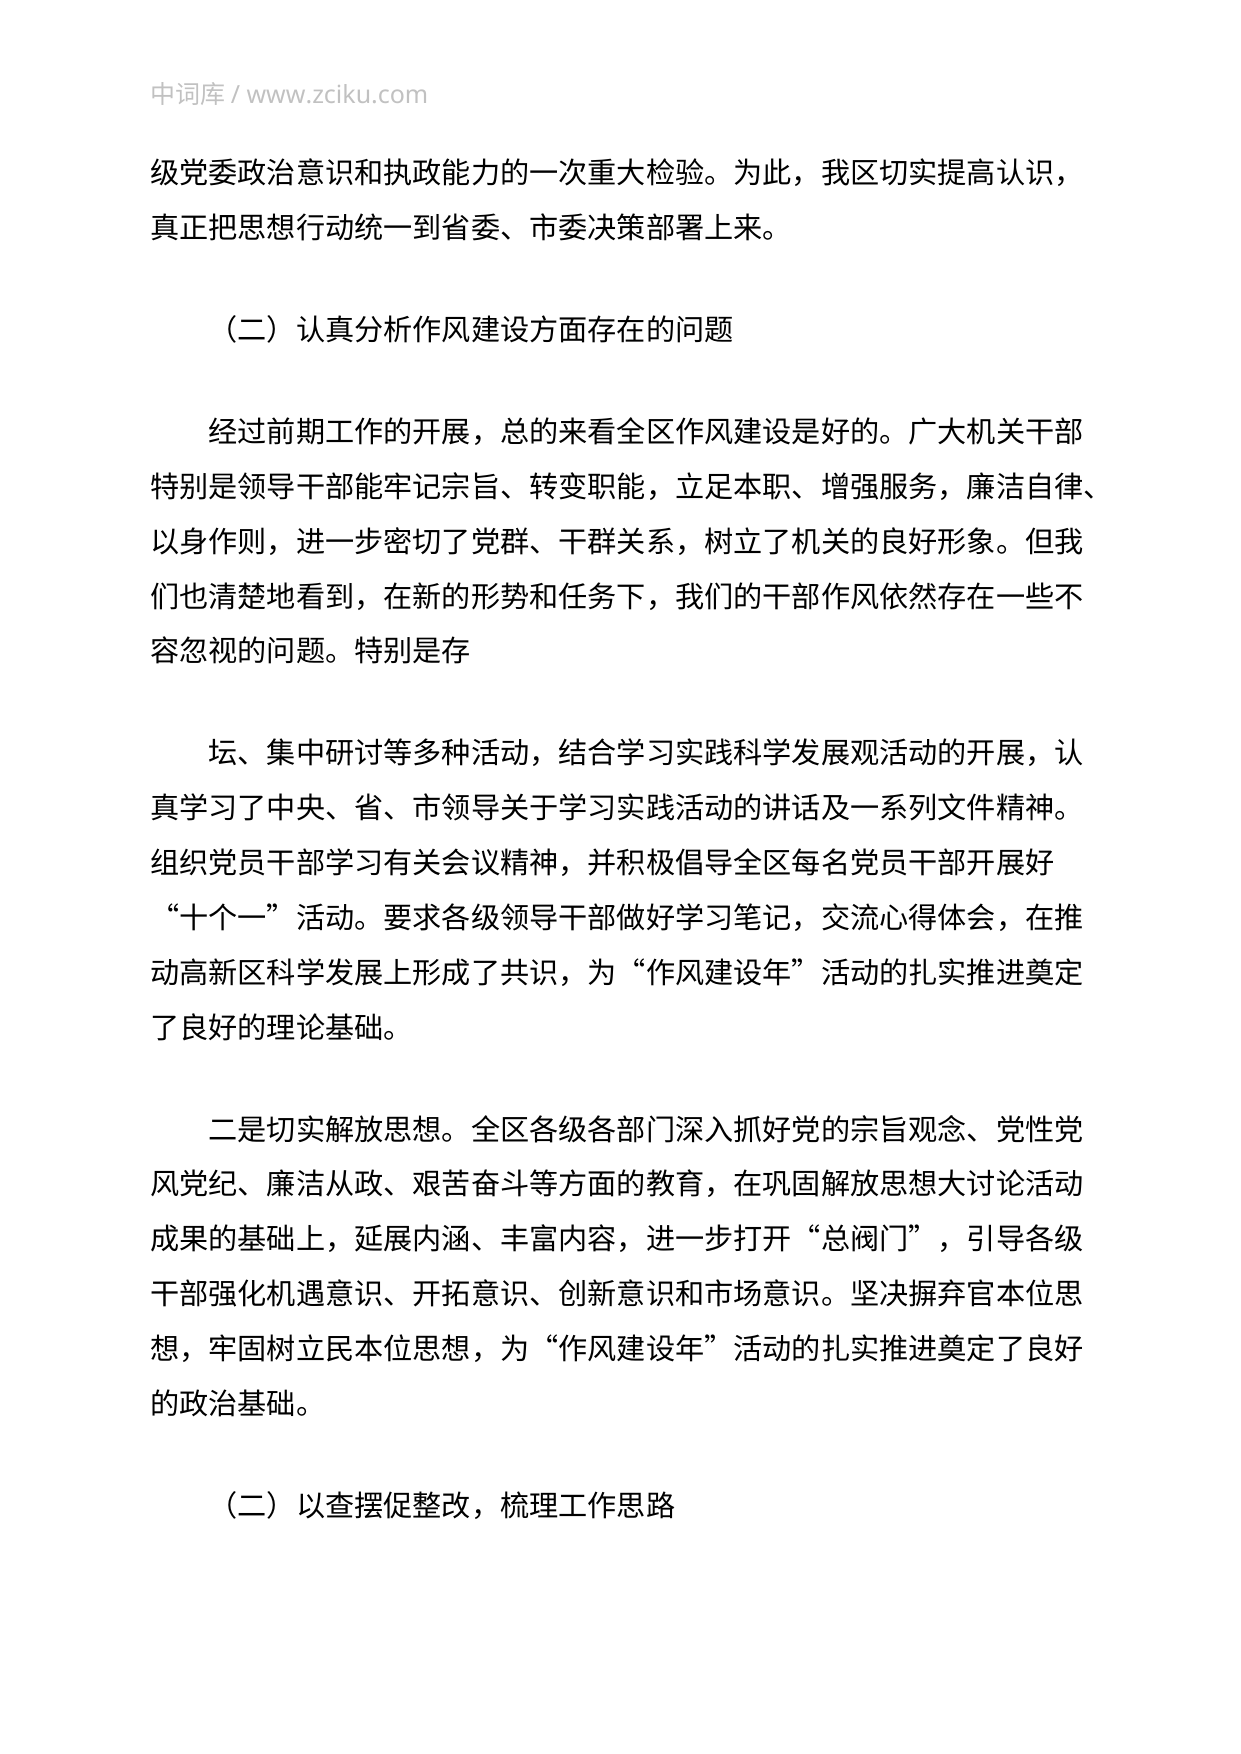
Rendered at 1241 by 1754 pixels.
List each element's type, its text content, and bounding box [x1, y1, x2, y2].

text 二是切实解放思想。全区各级各部门深入抓好党的宗旨观念、党性党风党纪、廉洁从政、艰苦奋斗等方面的教育，在巩固解放思想大讨论活动成果的基础上，延展内涵、丰富内容，进一步打开“总阀门”，引导各级干部强化机遇意识、开拓意识、创新意识和市场意识。坚决摒弃官本位思想，牢固树立民本位思想，为“作风建设年”活动的扎实推进奠定了良好的政治基础。 [150, 1106, 1090, 1423]
text 经过前期工作的开展，总的来看全区作风建设是好的。广大机关干部特别是领导干部能牢记宗旨、转变职能，立足本职、增强服务，廉洁自律、以身作则，进一步密切了党群、干群关系，树立了机关的良好形象。但我们也清楚地看到，在新的形势和任务下，我们的干部作风依然存在一些不容忽视的问题。特别是存 [150, 408, 1090, 670]
text （二）以查摆促整改，梳理工作思路 [150, 1482, 1090, 1524]
text （二）认真分析作风建设方面存在的问题 [150, 307, 1090, 349]
text 坛、集中研讨等多种活动，结合学习实践科学发展观活动的开展，认真学习了中央、省、市领导关于学习实践活动的讲话及一系列文件精神。组织党员干部学习有关会议精神，并积极倡导全区每名党员干部开展好“十个一”活动。要求各级领导干部做好学习笔记，交流心得体会，在推动高新区科学发展上形成了共识，为“作风建设年”活动的扎实推进奠定了良好的理论基础。 [150, 730, 1090, 1047]
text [150, 150, 1090, 247]
